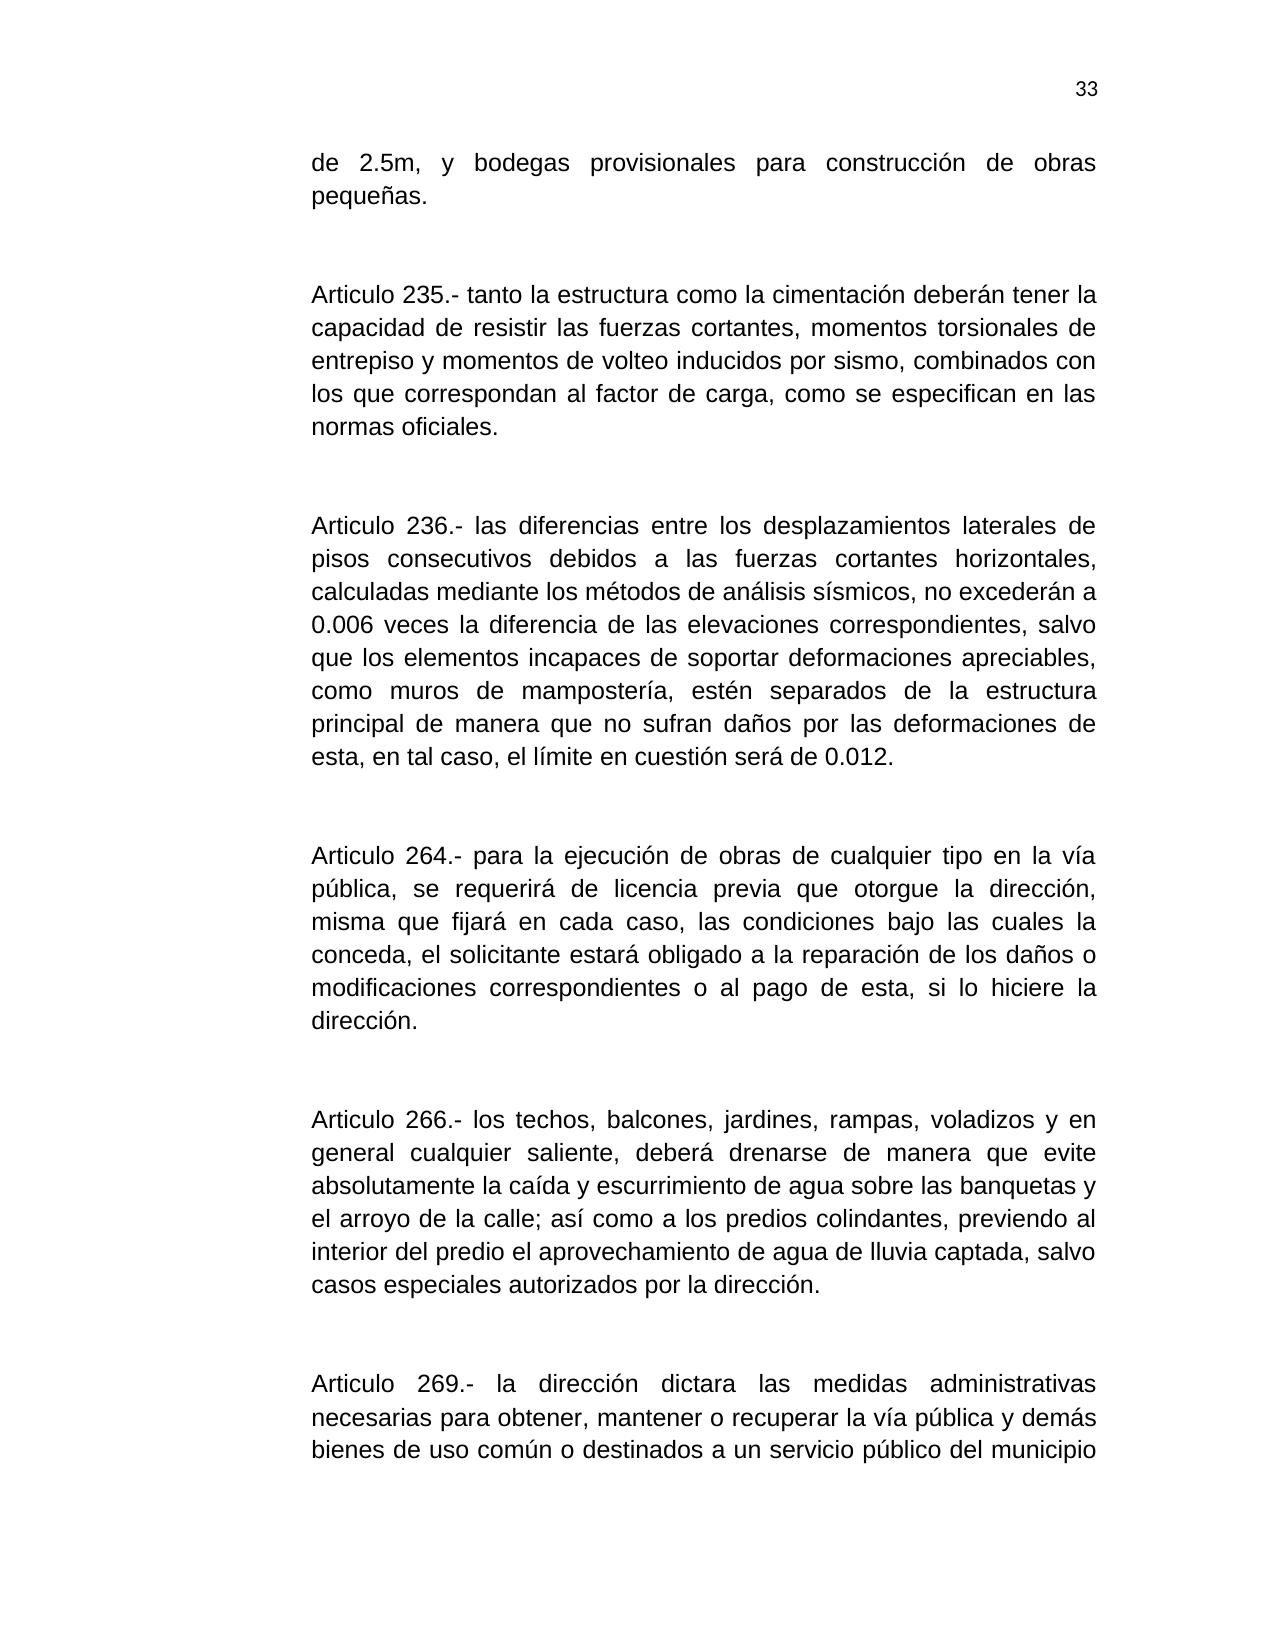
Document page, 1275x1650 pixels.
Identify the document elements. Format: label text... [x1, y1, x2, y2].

list Articulo 266.- los techos, balcones, jardines, rampas, voladizos y en general cualquier saliente, deberá drenarse de manera que evite absolutamente la caída y escurrimiento de agua sobre las banquetas y el arroyo de la calle; así como a los predios colindantes, previendo al interior del predio el aprovechamiento de agua de lluvia captada, salvo casos especiales autorizados por la dirección. [311, 1105, 1098, 1299]
list Articulo 264.- para la ejecución de obras de cualquier tipo en la vía pública, se requerirá de licencia previa que otorgue la dirección, misma que fijará en cada caso, las condiciones bajo las cuales la conceda, el solicitante estará obligado a la reparación de los daños o modificaciones correspondientes o al pago de esta, si lo hiciere la dirección. [311, 841, 1098, 1035]
list Articulo 236.- las diferencias entre los desplazamientos laterales de pisos consecutivos debidos a las fuerzas cortantes horizontales, calculadas mediante los métodos de análisis sísmicos, no excederán a 0.006 veces la diferencia de las elevaciones correspondientes, salvo que los elementos incapaces de soportar deformaciones apreciables, como muros de mampostería, estén separados de la estructura principal de manera que no sufran daños por las deformaciones de esta, en tal caso, el límite en cuestión será de 0.012. [311, 511, 1098, 771]
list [311, 1369, 1098, 1464]
list Articulo 235.- tanto la estructura como la cimentación deberán tener la capacidad de resistir las fuerzas cortantes, momentos torsionales de entrepiso y momentos de volteo inducidos por sismo, combinados con los que correspondan al factor de carga, como se especifican en las normas oficiales. [311, 280, 1098, 441]
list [274, 148, 1098, 209]
